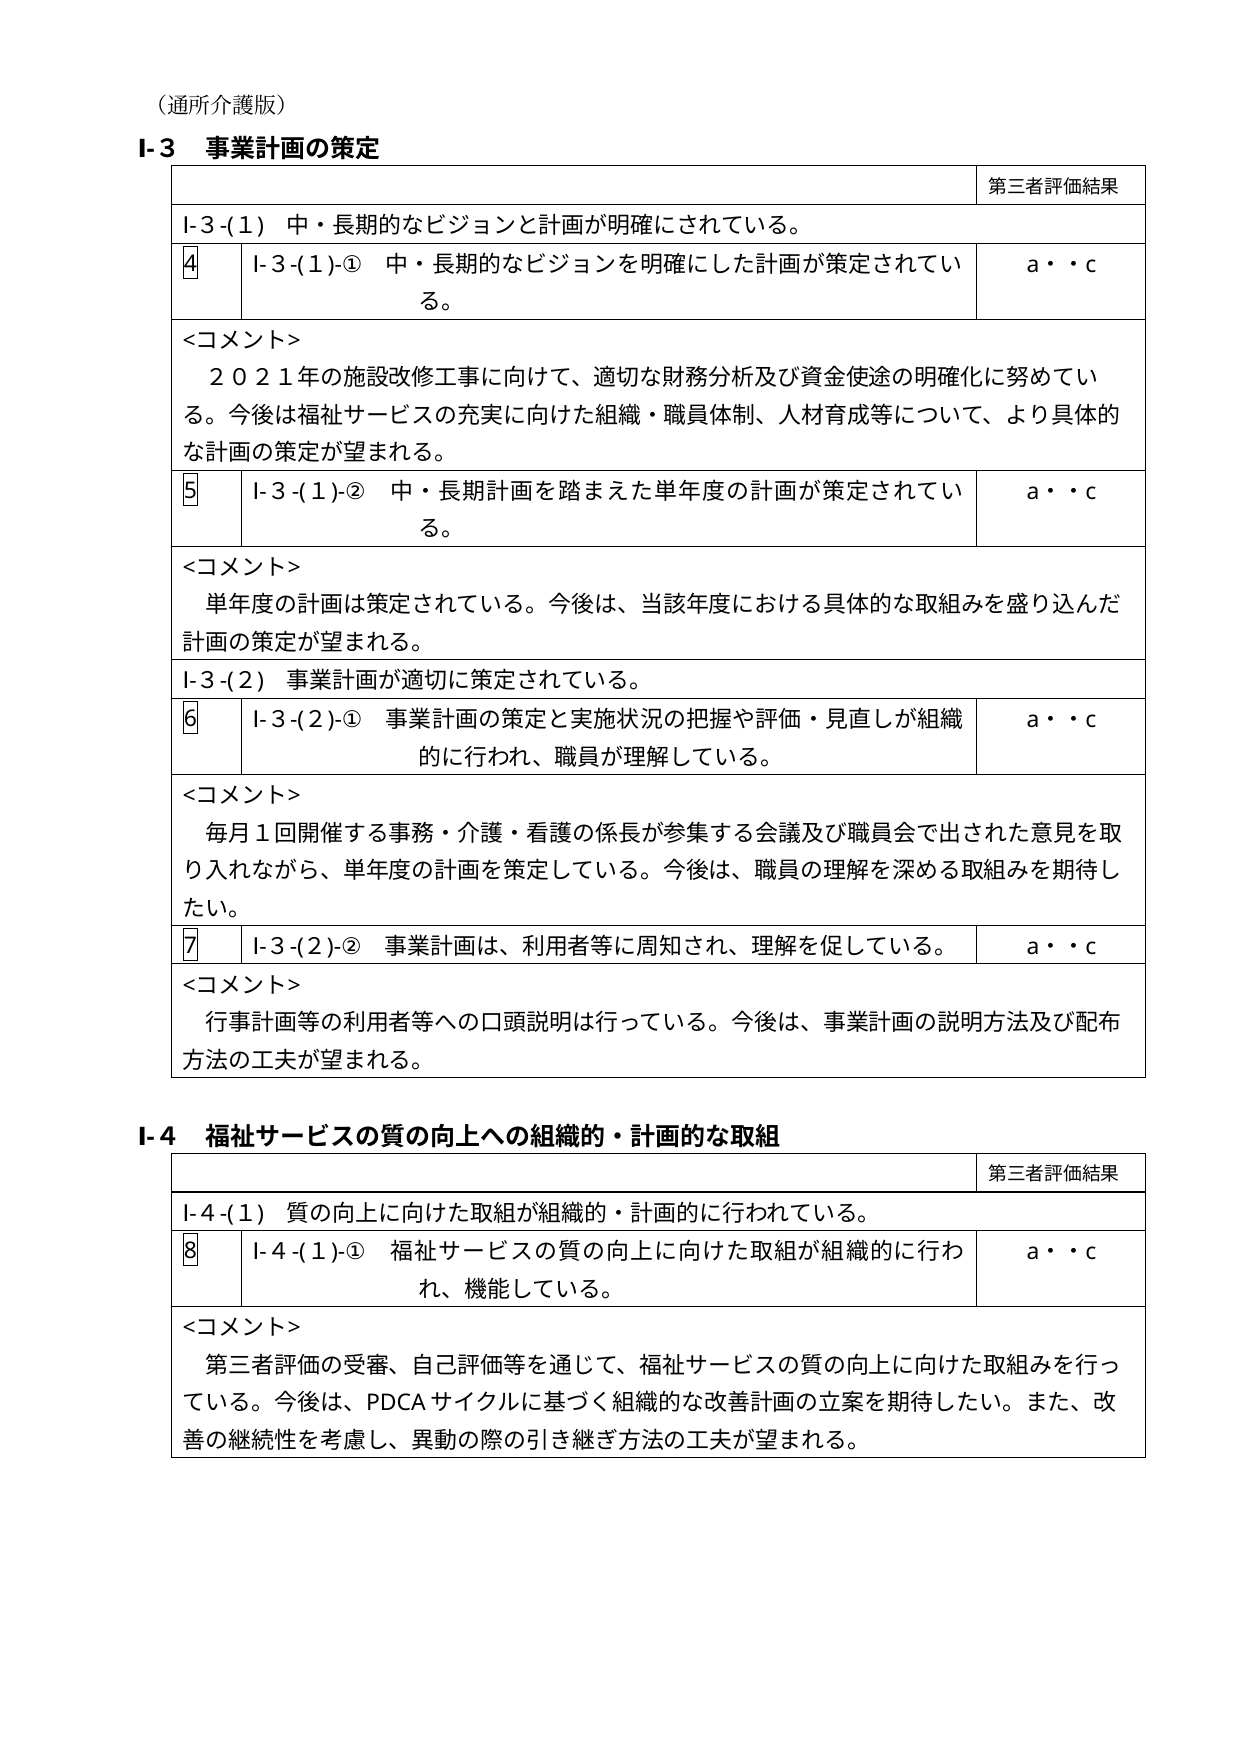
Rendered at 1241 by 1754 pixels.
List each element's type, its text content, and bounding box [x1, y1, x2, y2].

text Ⅰ-３ 事業計画の策定 [112, 128, 1128, 165]
table_cell 5 [172, 471, 241, 546]
table_cell Ⅰ-３-(２)-① 事業計画の策定と実施状況の把握や評価・見直しが組織的に行われ、職員が理解している。 [242, 699, 976, 774]
table_cell Ⅰ-３-(２)-② 事業計画は、利用者等に周知され、理解を促している。 [242, 926, 976, 963]
table_cell 4 [172, 244, 241, 318]
table_cell <コメント> 第三者評価の受審、自己評価等を通じて、福祉サービスの質の向上に向けた取組みを行っている。今後は、PDCAサイクルに基づく組織的な改善計画の立案を期待したい。また、改善の継続性を考慮し、異動の際の引き継ぎ方法の工夫が望まれる。 [172, 1307, 1145, 1457]
table_header 第三者評価結果 [977, 166, 1145, 204]
table_cell Ⅰ-４-(１)-① 福祉サービスの質の向上に向けた取組が組織的に行われ、機能している。 [242, 1231, 976, 1306]
table_header [172, 1154, 976, 1191]
table_cell Ⅰ-３-(２) 事業計画が適切に策定されている。 [172, 660, 1145, 698]
table_header 第三者評価結果 [977, 1154, 1145, 1191]
text Ⅰ-４ 福祉サービスの質の向上への組織的・計画的な取組 [112, 1115, 1128, 1153]
table_cell Ⅰ-４-(１) 質の向上に向けた取組が組織的・計画的に行われている。 [172, 1193, 1145, 1230]
table_cell a・・c [977, 699, 1145, 774]
table_cell Ⅰ-３-(１) 中・長期的なビジョンと計画が明確にされている。 [172, 205, 1145, 242]
table_cell <コメント> 行事計画等の利用者等への口頭説明は行っている。今後は、事業計画の説明方法及び配布方法の工夫が望まれる。 [172, 964, 1145, 1077]
table_cell 8 [172, 1231, 241, 1306]
table_cell <コメント> 毎月１回開催する事務・介護・看護の係長が参集する会議及び職員会で出された意見を取り入れながら、単年度の計画を策定している。今後は、職員の理解を深める取組みを期待したい。 [172, 775, 1145, 925]
table_cell 6 [172, 699, 241, 774]
table_cell Ⅰ-３-(１)-① 中・長期的なビジョンを明確にした計画が策定されている。 [242, 244, 976, 318]
table_cell a・・c [977, 1231, 1145, 1306]
table_cell 7 [172, 926, 241, 963]
table_cell <コメント> ２０２１年の施設改修工事に向けて、適切な財務分析及び資金使途の明確化に努めている。今後は福祉サービスの充実に向けた組織・職員体制、人材育成等について、より具体的な計画の策定が望まれる。 [172, 320, 1145, 469]
table_cell Ⅰ-３-(１)-② 中・長期計画を踏まえた単年度の計画が策定されている。 [242, 471, 976, 546]
table_header [172, 166, 976, 204]
table_cell a・・c [977, 471, 1145, 546]
table_cell <コメント> 単年度の計画は策定されている。今後は、当該年度における具体的な取組みを盛り込んだ計画の策定が望まれる。 [172, 547, 1145, 659]
table_cell a・・c [977, 244, 1145, 318]
table_cell a・・c [977, 926, 1145, 963]
